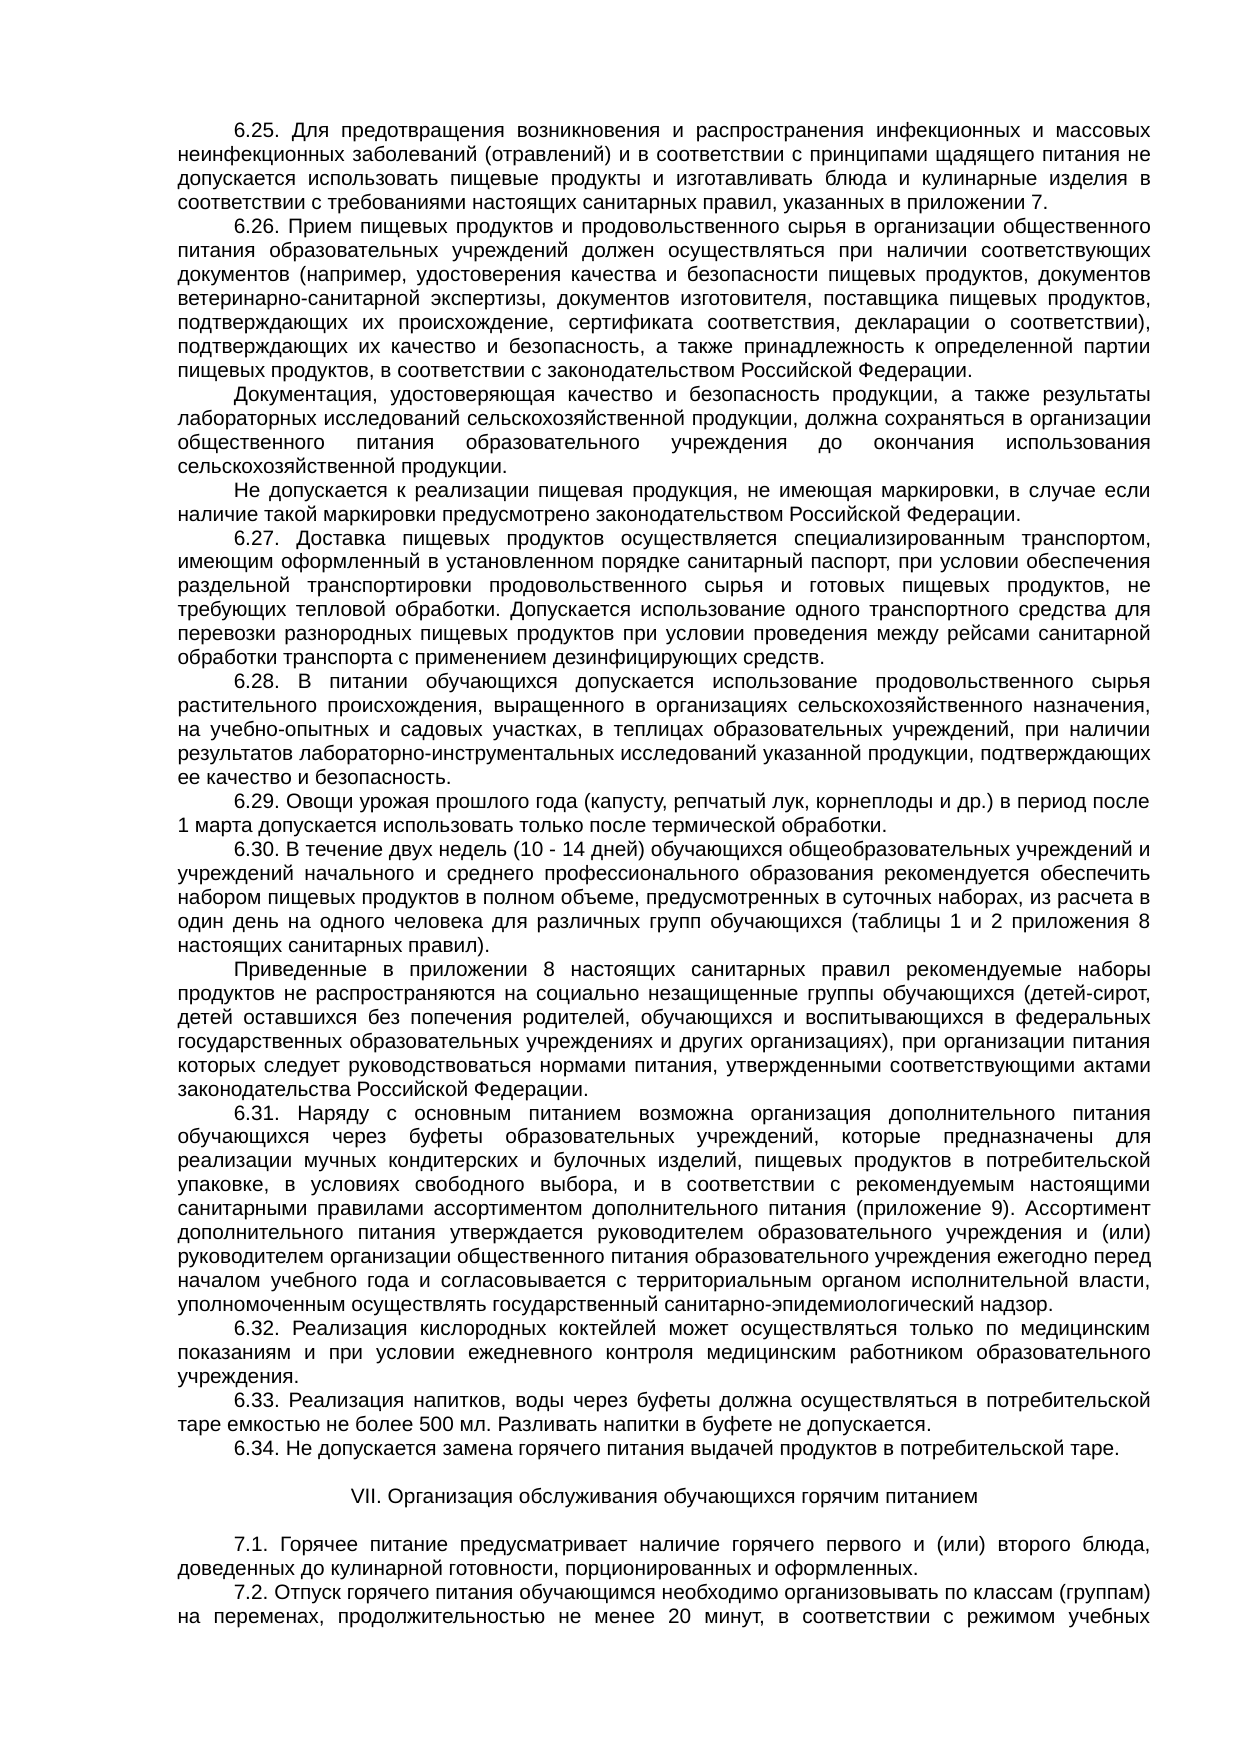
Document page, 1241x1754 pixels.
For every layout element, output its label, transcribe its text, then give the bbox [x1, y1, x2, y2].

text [177, 1579, 1152, 1627]
text 6.26. Прием пищевых продуктов и продовольственного сырья в организации общественного питания образовательных учреждений должен осуществляться при наличии соответствующих документов (например, удостоверения качества и безопасности пищевых продуктов, документов ветеринарно-санитарной экспертизы, документов изготовителя, поставщика пищевых продуктов, подтверждающих их происхождение, сертификата соответствия, декларации о соответствии), подтверждающих их качество и безопасность, а также принадлежность к определенной партии пищевых продуктов, в соответствии с законодательством Российской Федерации. [177, 214, 1152, 382]
text 6.30. В течение двух недель (10 - 14 дней) обучающихся общеобразовательных учреждений и учреждений начального и среднего профессионального образования рекомендуется обеспечить набором пищевых продуктов в полном объеме, предусмотренных в суточных наборах, из расчета в один день на одного человека для различных групп обучающихся (таблицы 1 и 2 приложения 8 настоящих санитарных правил). [177, 837, 1152, 957]
text Не допускается к реализации пищевая продукция, не имеющая маркировки, в случае если наличие такой маркировки предусмотрено законодательством Российской Федерации. [177, 477, 1152, 525]
text Приведенные в приложении 8 настоящих санитарных правил рекомендуемые наборы продуктов не распространяются на социально незащищенные группы обучающихся (детей-сирот, детей оставшихся без попечения родителей, обучающихся и воспитывающихся в федеральных государственных образовательных учреждениях и других организациях), при организации питания которых следует руководствоваться нормами питания, утвержденными соответствующими актами законодательства Российской Федерации. [177, 957, 1152, 1100]
text 6.27. Доставка пищевых продуктов осуществляется специализированным транспортом, имеющим оформленный в установленном порядке санитарный паспорт, при условии обеспечения раздельной транспортировки продовольственного сырья и готовых пищевых продуктов, не требующих тепловой обработки. Допускается использование одного транспортного средства для перевозки разнородных пищевых продуктов при условии проведения между рейсами санитарной обработки транспорта с применением дезинфицирующих средств. [177, 525, 1152, 669]
text 6.31. Наряду с основным питанием возможна организация дополнительного питания обучающихся через буфеты образовательных учреждений, которые предназначены для реализации мучных кондитерских и булочных изделий, пищевых продуктов в потребительской упаковке, в условиях свободного выбора, и в соответствии с рекомендуемым настоящими санитарными правилами ассортиментом дополнительного питания (приложение 9). Ассортимент дополнительного питания утверждается руководителем образовательного учреждения и (или) руководителем организации общественного питания образовательного учреждения ежегодно перед началом учебного года и согласовывается с территориальным органом исполнительной власти, уполномоченным осуществлять государственный санитарно-эпидемиологический надзор. [177, 1100, 1152, 1316]
text 6.29. Овощи урожая прошлого года (капусту, репчатый лук, корнеплоды и др.) в период после 1 марта допускается использовать только после термической обработки. [177, 789, 1152, 837]
text 6.34. Не допускается замена горячего питания выдачей продуктов в потребительской таре. [177, 1436, 1152, 1460]
text 6.28. В питании обучающихся допускается использование продовольственного сырья растительного происхождения, выращенного в организациях сельскохозяйственного назначения, на учебно-опытных и садовых участках, в теплицах образовательных учреждений, при наличии результатов лабораторно-инструментальных исследований указанной продукции, подтверждающих ее качество и безопасность. [177, 669, 1152, 789]
text VII. Организация обслуживания обучающихся горячим питанием [177, 1484, 1152, 1508]
text Документация, удостоверяющая качество и безопасность продукции, а также результаты лабораторных исследований сельскохозяйственной продукции, должна сохраняться в организации общественного питания образовательного учреждения до окончания использования сельскохозяйственной продукции. [177, 382, 1152, 477]
text 7.1. Горячее питание предусматривает наличие горячего первого и (или) второго блюда, доведенных до кулинарной готовности, порционированных и оформленных. [177, 1532, 1152, 1579]
text 6.33. Реализация напитков, воды через буфеты должна осуществляться в потребительской таре емкостью не более 500 мл. Разливать напитки в буфете не допускается. [177, 1388, 1152, 1436]
text 6.32. Реализация кислородных коктейлей может осуществляться только по медицинским показаниям и при условии ежедневного контроля медицинским работником образовательного учреждения. [177, 1316, 1152, 1388]
text 6.25. Для предотвращения возникновения и распространения инфекционных и массовых неинфекционных заболеваний (отравлений) и в соответствии с принципами щадящего питания не допускается использовать пищевые продукты и изготавливать блюда и кулинарные изделия в соответствии с требованиями настоящих санитарных правил, указанных в приложении 7. [177, 118, 1152, 214]
